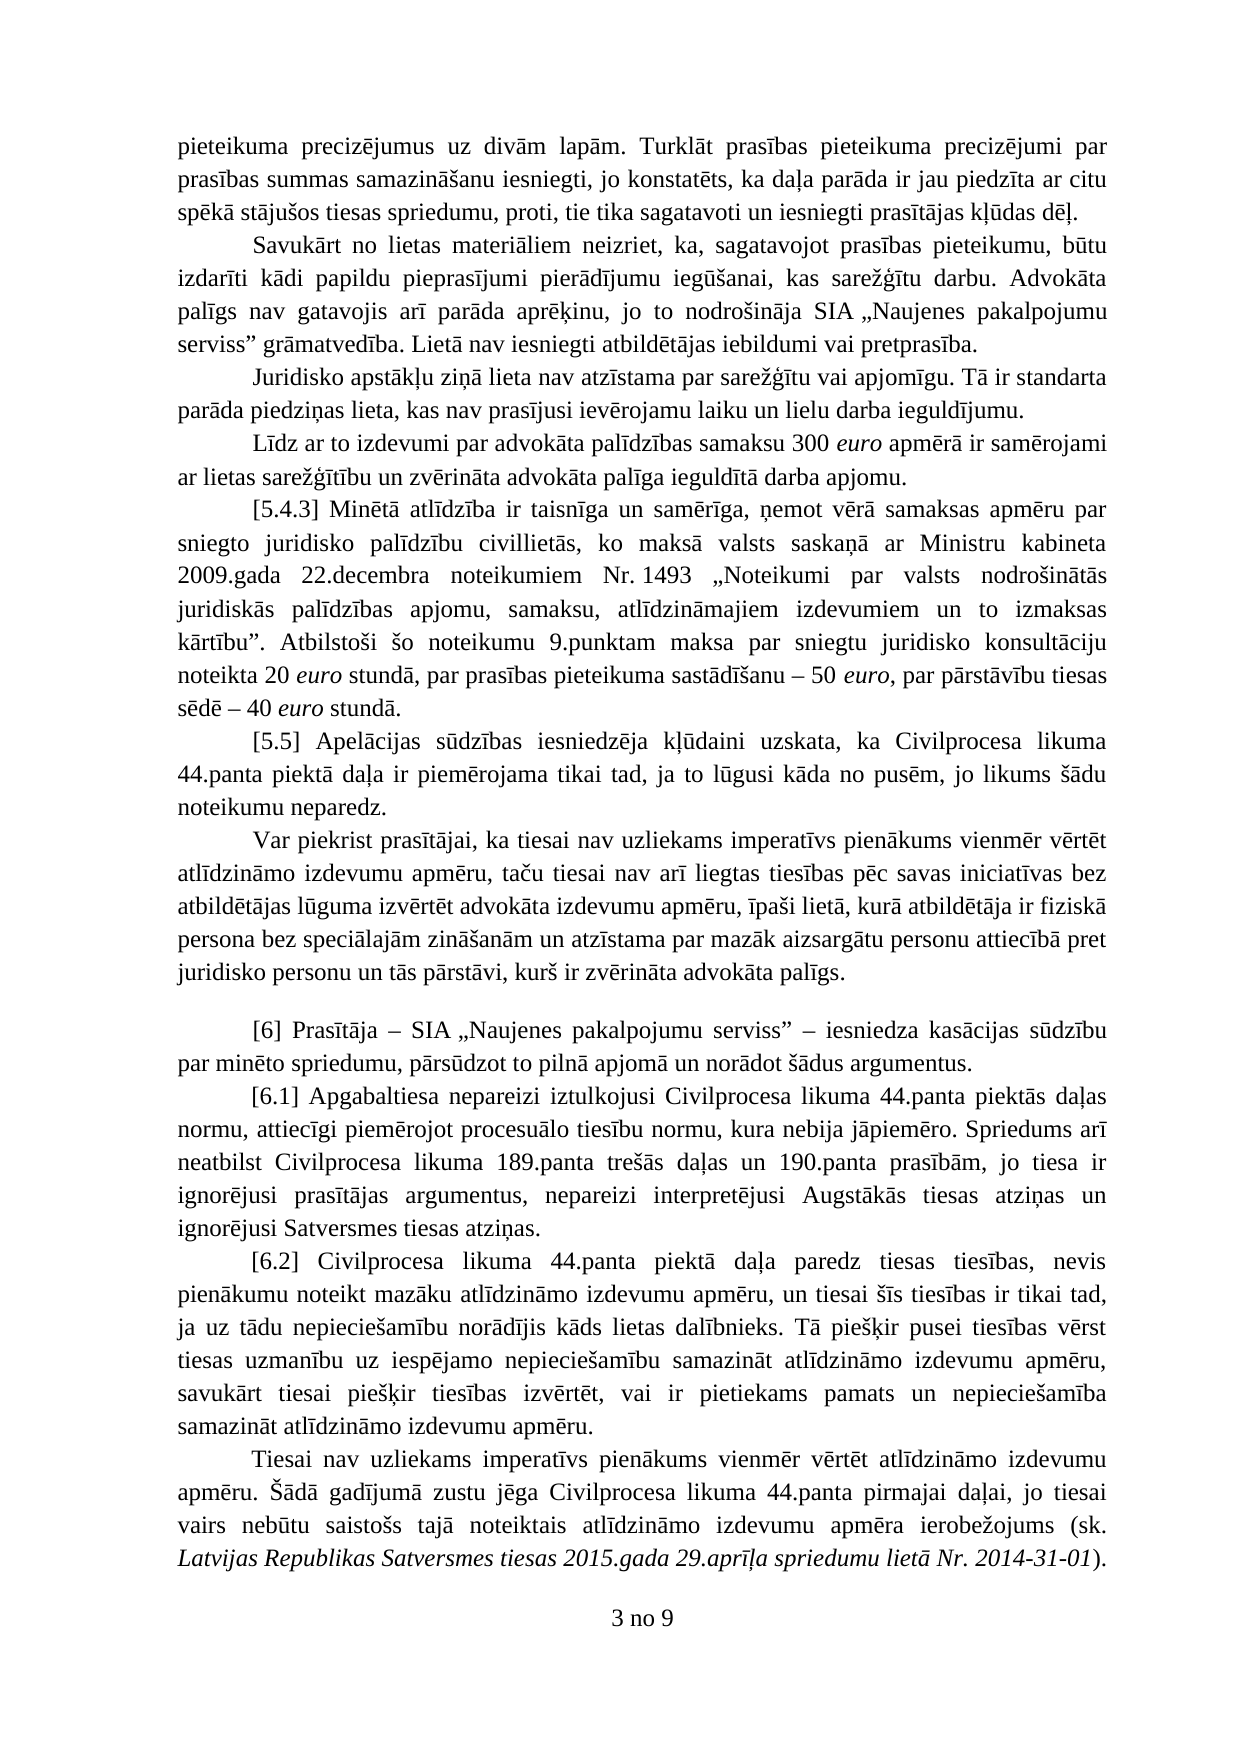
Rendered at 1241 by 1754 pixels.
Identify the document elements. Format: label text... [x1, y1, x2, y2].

text [6.1] Apgabaltiesa nepareizi iztulkojusi Civilprocesa likuma 44.panta piektās daļas normu, attiecīgi piemērojot procesuālo tiesību normu, kura nebija jāpiemēro. Spriedums arī neatbilst Civilprocesa likuma 189.panta trešās daļas un 190.panta prasībām, jo tiesa ir ignorējusi prasītājas argumentus, nepareizi interpretējusi Augstākās tiesas atziņas un ignorējusi Satversmes tiesas atziņas. [177, 1081, 1107, 1242]
text [6.2] Civilprocesa likuma 44.panta piektā daļa paredz tiesas tiesības, nevis pienākumu noteikt mazāku atlīdzināmo izdevumu apmēru, un tiesai šīs tiesības ir tikai tad, ja uz tādu nepieciešamību norādījis kāds lietas dalībnieks. Tā piešķir pusei tiesības vērst tiesas uzmanību uz iespējamo nepieciešamību samazināt atlīdzināmo izdevumu apmēru, savukārt tiesai piešķir tiesības izvērtēt, vai ir pietiekams pamats un nepieciešamība samazināt atlīdzināmo izdevumu apmēru. [177, 1246, 1107, 1440]
text Var piekrist prasītājai, ka tiesai nav uzliekams imperatīvs pienākums vienmēr vērtēt atlīdzināmo izdevumu apmēru, taču tiesai nav arī liegtas tiesības pēc savas iniciatīvas bez atbildētājas lūguma izvērtēt advokāta izdevumu apmēru, īpaši lietā, kurā atbildētāja ir fiziskā persona bez speciālajām zināšanām un atzīstama par mazāk aizsargātu personu attiecībā pret juridisko personu un tās pārstāvi, kurš ir zvērināta advokāta palīgs. [177, 825, 1107, 986]
text Tiesai nav uzliekams imperatīvs pienākums vienmēr vērtēt atlīdzināmo izdevumu apmēru. Šādā gadījumā zustu jēga Civilprocesa likuma 44.panta pirmajai daļai, jo tiesai vairs nebūtu saistošs tajā noteiktais atlīdzināmo izdevumu apmēra ierobežojums (sk. Latvijas Republikas Satversmes tiesas 2015.gada 29.aprīļa spriedumu lietā Nr. 2014-31-01). [177, 1444, 1107, 1572]
text Līdz ar to izdevumi par advokāta palīdzības samaksu 300 euro apmērā ir samērojami ar lietas sarežģītību un zvērināta advokāta palīga ieguldītā darba apjomu. [177, 428, 1107, 490]
text Savukārt no lietas materiāliem neizriet, ka, sagatavojot prasības pieteikumu, būtu izdarīti kādi papildu pieprasījumi pierādījumu iegūšanai, kas sarežģītu darbu. Advokāta palīgs nav gatavojis arī parāda aprēķinu, jo to nodrošināja SIA „Naujenes pakalpojumu serviss” grāmatvedība. Lietā nav iesniegti atbildētājas iebildumi vai pretprasība. [177, 230, 1107, 358]
text [5.5] Apelācijas sūdzības iesniedzēja kļūdaini uzskata, ka Civilprocesa likuma 44.panta piektā daļa ir piemērojama tikai tad, ja to lūgusi kāda no pusēm, jo likums šādu noteikumu neparedz. [177, 726, 1107, 821]
text Juridisko apstākļu ziņā lieta nav atzīstama par sarežģītu vai apjomīgu. Tā ir standarta parāda piedziņas lieta, kas nav prasījusi ievērojamu laiku un lielu darba ieguldījumu. [177, 362, 1107, 424]
text [6] Prasītāja – SIA „Naujenes pakalpojumu serviss” – iesniedza kasācijas sūdzību par minēto spriedumu, pārsūdzot to pilnā apjomā un norādot šādus argumentus. [177, 1015, 1107, 1077]
text [5.4.3] Minētā atlīdzība ir taisnīga un samērīga, ņemot vērā samaksas apmēru par sniegto juridisko palīdzību civillietās, ko maksā valsts saskaņā ar Ministru kabineta 2009.gada 22.decembra noteikumiem Nr. 1493 „Noteikumi par valsts nodrošinātās juridiskās palīdzības apjomu, samaksu, atlīdzināmajiem izdevumiem un to izmaksas kārtību”. Atbilstoši šo noteikumu 9.punktam maksa par sniegtu juridisko konsultāciju noteikta 20 euro stundā, par prasības pieteikuma sastādīšanu – 50 euro, par pārstāvību tiesas sēdē – 40 euro stundā. [177, 494, 1107, 721]
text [177, 131, 1107, 226]
